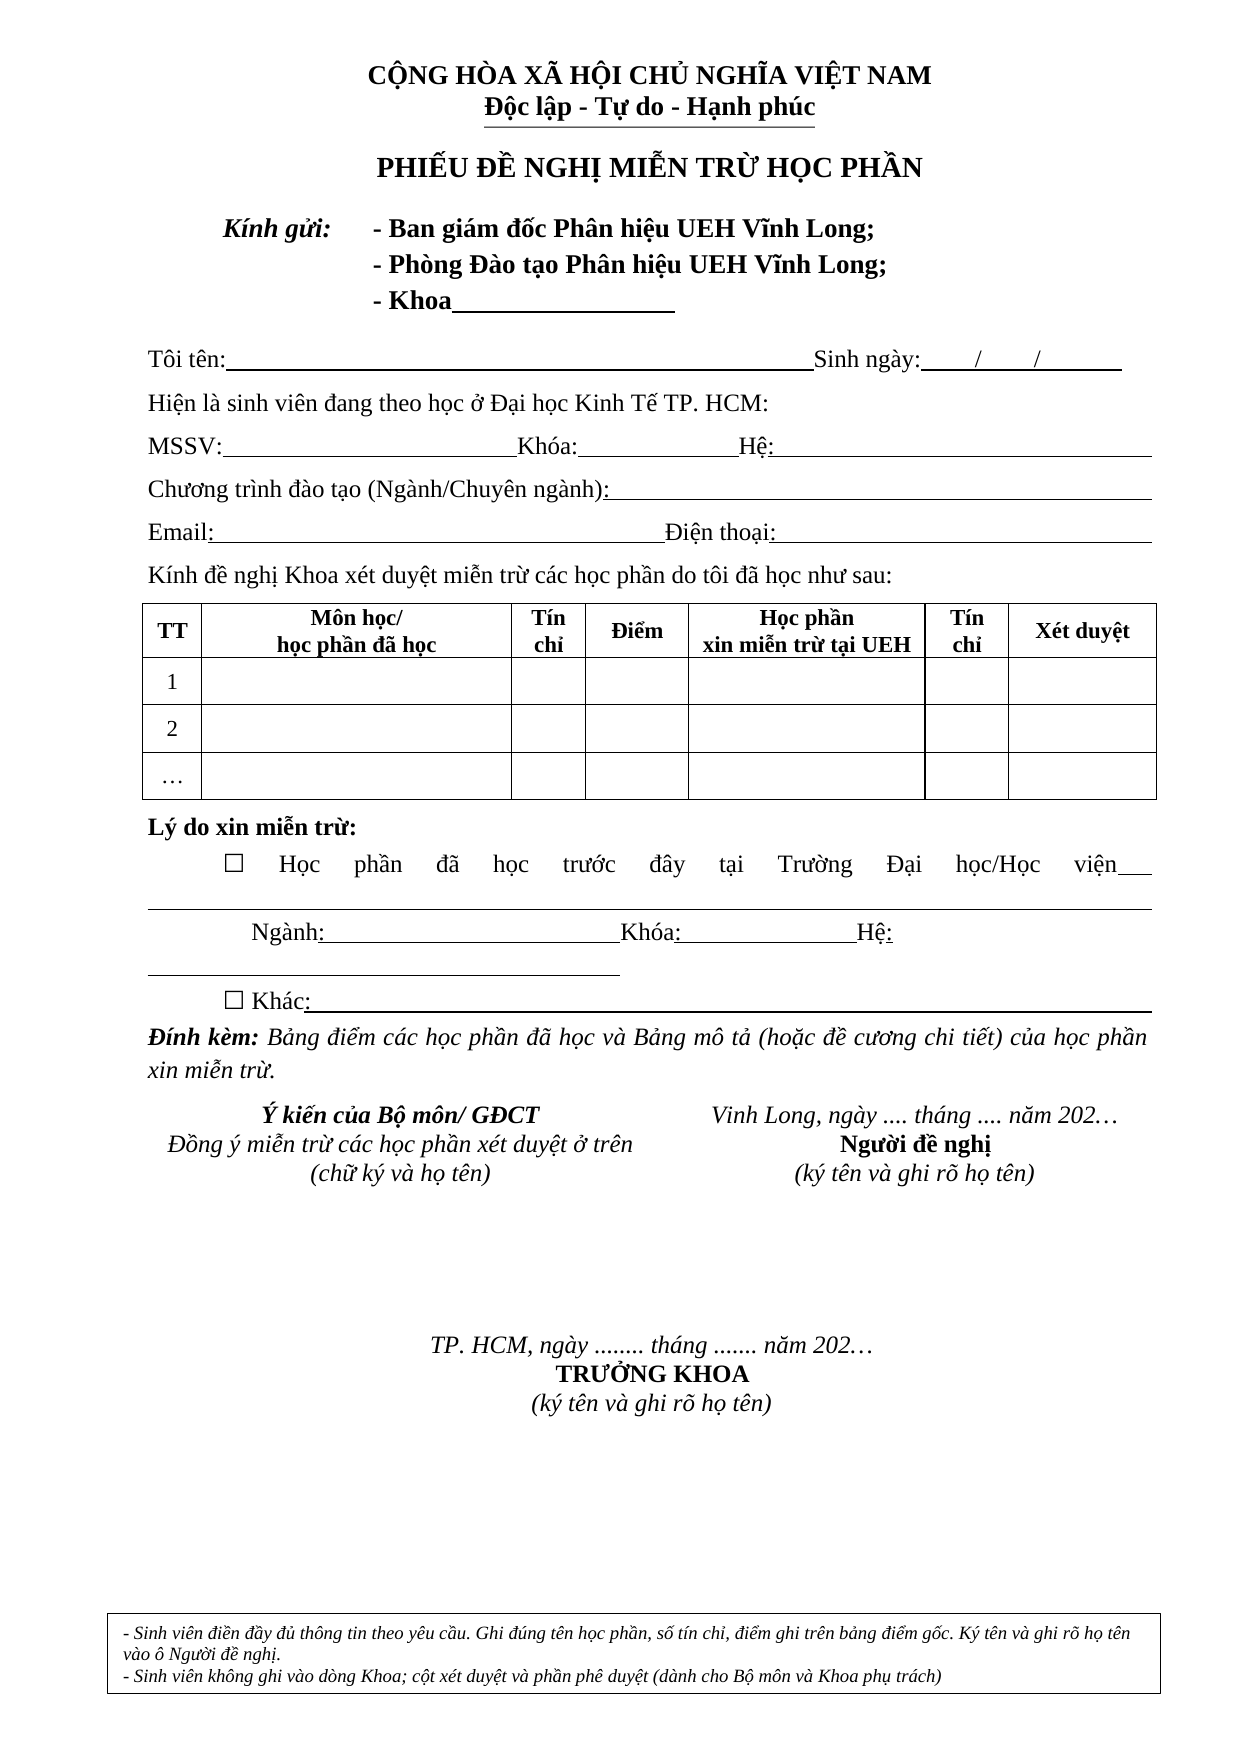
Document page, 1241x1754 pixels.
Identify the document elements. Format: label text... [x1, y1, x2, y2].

table_cell [689, 658, 924, 704]
table_header Tín chỉ [926, 604, 1008, 657]
text Kính đề nghị Khoa xét duyệt miễn trừ các học phần do tôi đã học như sau: [148, 560, 1152, 589]
table_header Ý kiến của Bộ môn/ GĐCT Đồng ý miễn trừ các học phần xét duyệt ở trên (chữ ký và họ tên) [138, 1101, 664, 1331]
table_header Vinh Long, ngày .... tháng .... năm 202… Người đề nghị (ký tên và ghi rõ họ tên) [665, 1101, 1167, 1331]
table_cell [586, 705, 688, 752]
table_cell [512, 658, 585, 704]
table_cell [689, 753, 924, 799]
text Hiện là sinh viên đang theo học ở Đại học Kinh Tế TP. HCM: [148, 388, 1152, 416]
table_cell [1009, 705, 1156, 752]
text Khác: [148, 983, 1152, 1017]
text PHIẾU ĐỀ NGHỊ MIỄN TRỪ HỌC PHẦN [148, 150, 1152, 184]
table_cell TP. HCM, ngày ........ tháng ....... năm 202… TRƯỞNG KHOA (ký tên và ghi rõ họ tên) [138, 1331, 1167, 1417]
table_cell [1009, 753, 1156, 799]
text Kính gửi: - Ban giám đốc Phân hiệu UEH Vĩnh Long; [148, 212, 1152, 244]
text Chương trình đào tạo (Ngành/Chuyên ngành): [148, 474, 1152, 503]
text MSSV: Khóa: Hệ: [148, 431, 1152, 459]
text CỘNG HÒA XÃ HỘI CHỦ NGHĨA VIỆT NAM [148, 59, 1152, 90]
table_cell [586, 753, 688, 799]
table_cell [926, 753, 1008, 799]
text - Khoa _ [148, 284, 1152, 315]
table_cell [586, 658, 688, 704]
table_header Học phần xin miễn trừ tại UEH [689, 604, 924, 657]
text Tôi tên: Sinh ngày: / / [148, 344, 1152, 373]
table_cell [689, 705, 924, 752]
table_cell 1 [143, 658, 201, 704]
table_cell [926, 705, 1008, 752]
table_header Tín chỉ [512, 604, 585, 657]
text Độc lập - Tự do - Hạnh phúc [148, 90, 1152, 121]
table_cell [512, 753, 585, 799]
text - Phòng Đào tạo Phân hiệu UEH Vĩnh Long; [148, 248, 1152, 279]
table_cell [1009, 658, 1156, 704]
table_header Điểm [586, 604, 688, 657]
text Lý do xin miễn trừ: [148, 812, 1152, 841]
table_cell [512, 705, 585, 752]
text Ngành: Khóa: Hệ: [148, 917, 1152, 978]
text Email: Điện thoại: [148, 517, 1152, 546]
table_cell [202, 753, 511, 799]
table_cell … [143, 753, 201, 799]
table_cell [202, 658, 511, 704]
table_header Xét duyệt [1009, 604, 1156, 657]
table_cell [926, 658, 1008, 704]
table_header TT [143, 604, 201, 657]
table_header Môn học/ học phần đã học [202, 604, 511, 657]
table_cell 2 [143, 705, 201, 752]
text Học phần đã học trước đây tại Trường Đại học/Học viện [148, 845, 1152, 909]
table_cell [202, 705, 511, 752]
text Đính kèm: Bảng điểm các học phần đã học và Bảng mô tả (hoặc đề cương chi tiết) của học phần xin miễn trừ. [148, 1022, 1152, 1084]
